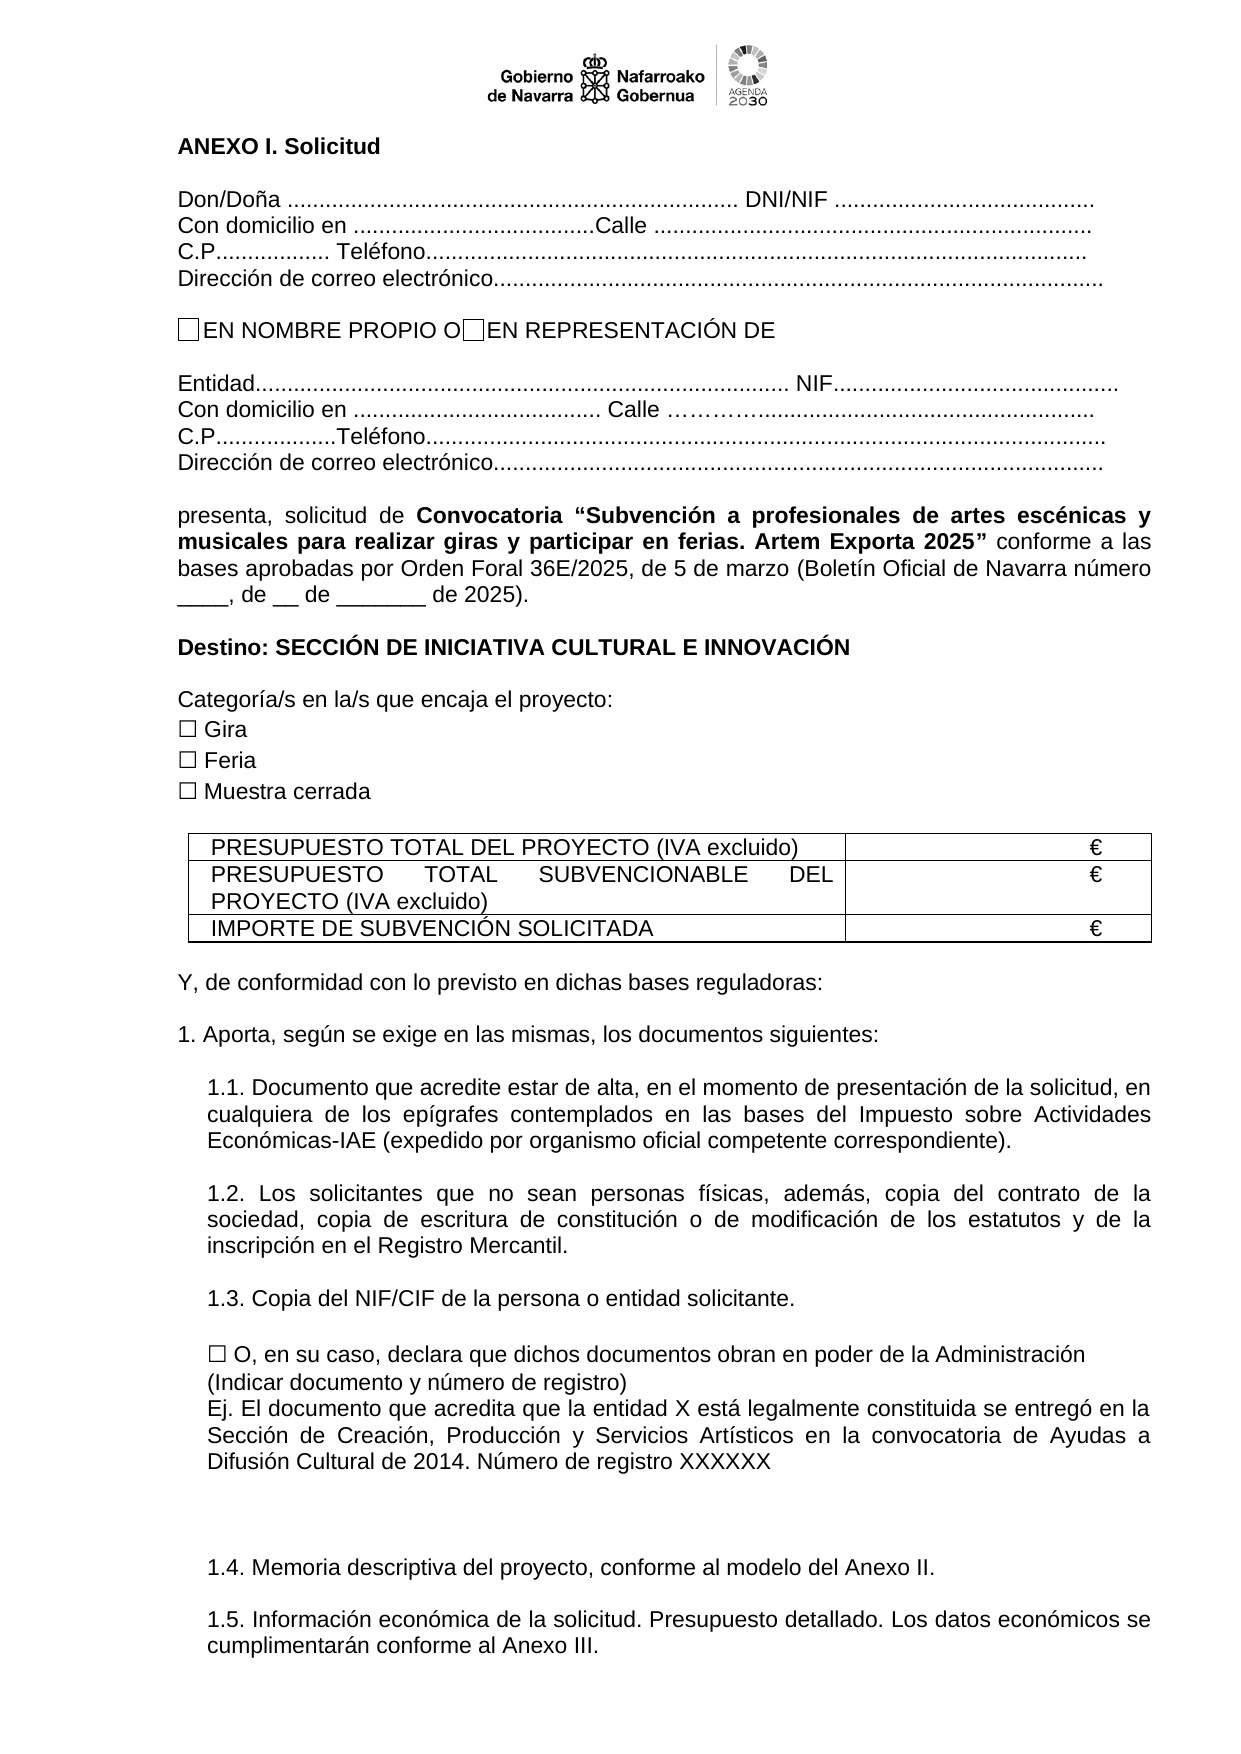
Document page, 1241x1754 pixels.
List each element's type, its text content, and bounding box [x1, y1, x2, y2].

text ☐ Gira [177, 713, 1152, 744]
text C.P...................Teléfono........................................................................................................... [177, 423, 1152, 449]
table_cell PRESUPUESTO TOTAL SUBVENCIONABLE DEL PROYECTO (IVA excluido) [189, 861, 845, 914]
table_header PRESUPUESTO TOTAL DEL PROYECTO (IVA excluido) [189, 834, 845, 860]
text presenta, solicitud de Convocatoria “Subvención a profesionales de artes escénicas y musicales para realizar giras y participar en ferias. Artem Exporta 2025” conforme a las bases aprobadas por Orden Foral 36E/2025, de 5 de marzo (Boletín Oficial de Navarra número ____, de __ de _______ de 2025). [177, 502, 1152, 607]
text Destino: SECCIÓN DE INICIATIVA CULTURAL E INNOVACIÓN [177, 634, 1152, 660]
text Con domicilio en ....................................... Calle …………..................................................... [177, 396, 1152, 423]
text Entidad.................................................................................... NIF............................................. [177, 370, 1152, 396]
text ☐ Muestra cerrada [177, 775, 1152, 806]
text 1.1. Documento que acredite estar de alta, en el momento de presentación de la solicitud, en cualquiera de los epígrafes contemplados en las bases del Impuesto sobre Actividades Económicas-IAE (expedido por organismo oficial competente correspondiente). [207, 1074, 1152, 1153]
text Dirección de correo electrónico................................................................................................ [177, 265, 1152, 291]
text Categoría/s en la/s que encaja el proyecto: [177, 686, 1152, 713]
text ☐ O, en su caso, declara que dichos documentos obran en poder de la Administración [207, 1338, 1152, 1369]
text EN NOMBRE PROPIO O EN REPRESENTACIÓN DE [177, 317, 1152, 344]
text Con domicilio en ......................................Calle ..................................................................... [177, 212, 1152, 238]
table_cell € [846, 915, 1151, 941]
text Ej. El documento que acredita que la entidad X está legalmente constituida se entregó en la Sección de Creación, Producción y Servicios Artísticos en la convocatoria de Ayudas a Difusión Cultural de 2014. Número de registro XXXXXX [207, 1395, 1152, 1474]
text 1. Aporta, según se exige en las mismas, los documentos siguientes: [177, 1021, 1152, 1048]
text Y, de conformidad con lo previsto en dichas bases reguladoras: [177, 969, 1152, 995]
text 1.3. Copia del NIF/CIF de la persona o entidad solicitante. [207, 1285, 1152, 1311]
picture [487, 44, 768, 108]
table_cell € [846, 861, 1151, 914]
table_header € [846, 834, 1151, 860]
text ANEXO I. Solicitud [177, 133, 1152, 159]
text (Indicar documento y número de registro) [207, 1369, 1152, 1395]
text Don/Doña ....................................................................... DNI/NIF ......................................... [177, 186, 1152, 212]
text ☐ Feria [177, 744, 1152, 775]
table_cell IMPORTE DE SUBVENCIÓN SOLICITADA [189, 915, 845, 941]
text 1.5. Información económica de la solicitud. Presupuesto detallado. Los datos económicos se cumplimentarán conforme al Anexo III. [207, 1606, 1152, 1659]
text Dirección de correo electrónico................................................................................................ [177, 449, 1152, 476]
text C.P.................. Teléfono........................................................................................................ [177, 238, 1152, 265]
text 1.2. Los solicitantes que no sean personas físicas, además, copia del contrato de la sociedad, copia de escritura de constitución o de modificación de los estatutos y de la inscripción en el Registro Mercantil. [207, 1179, 1152, 1259]
text 1.4. Memoria descriptiva del proyecto, conforme al modelo del Anexo II. [207, 1553, 1152, 1580]
